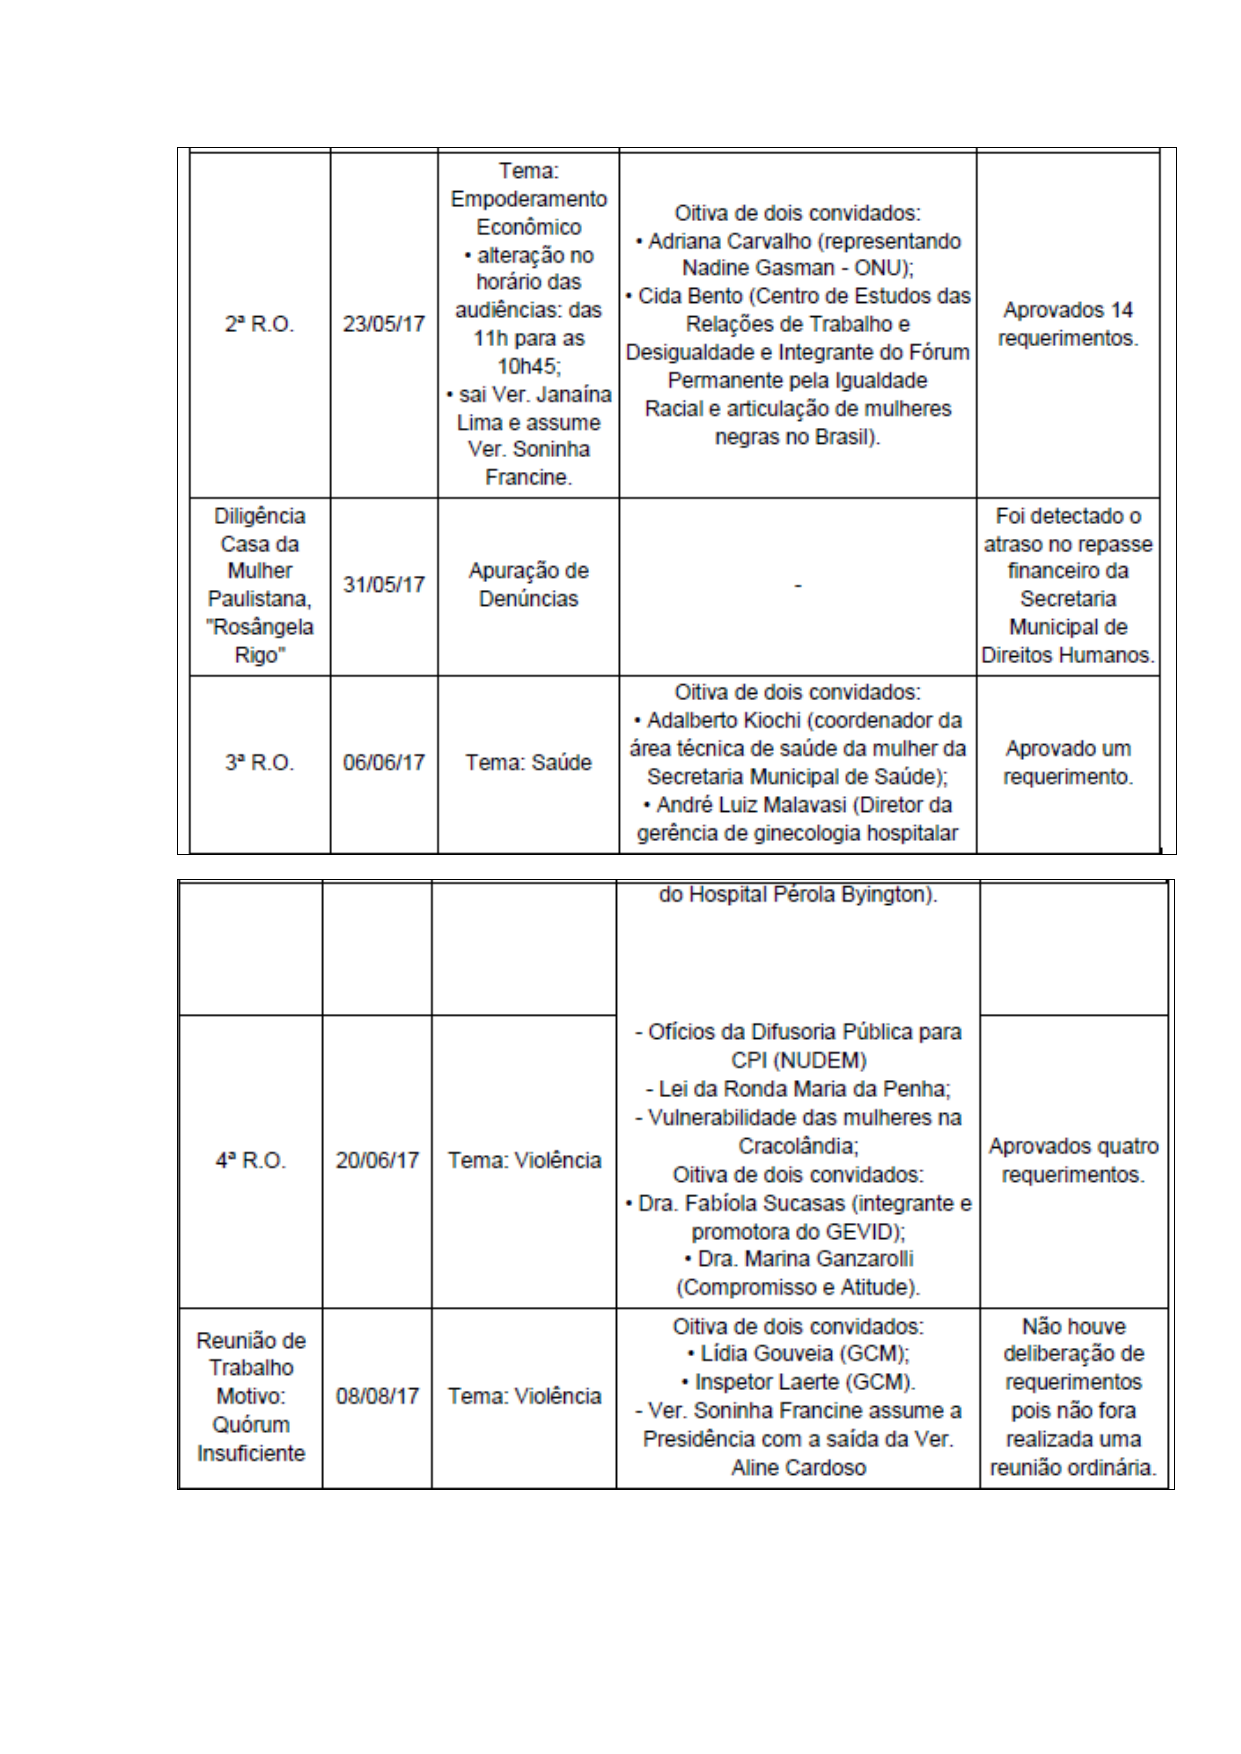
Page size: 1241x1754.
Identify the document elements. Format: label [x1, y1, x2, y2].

picture [178, 148, 1176, 854]
picture [178, 880, 1174, 1489]
